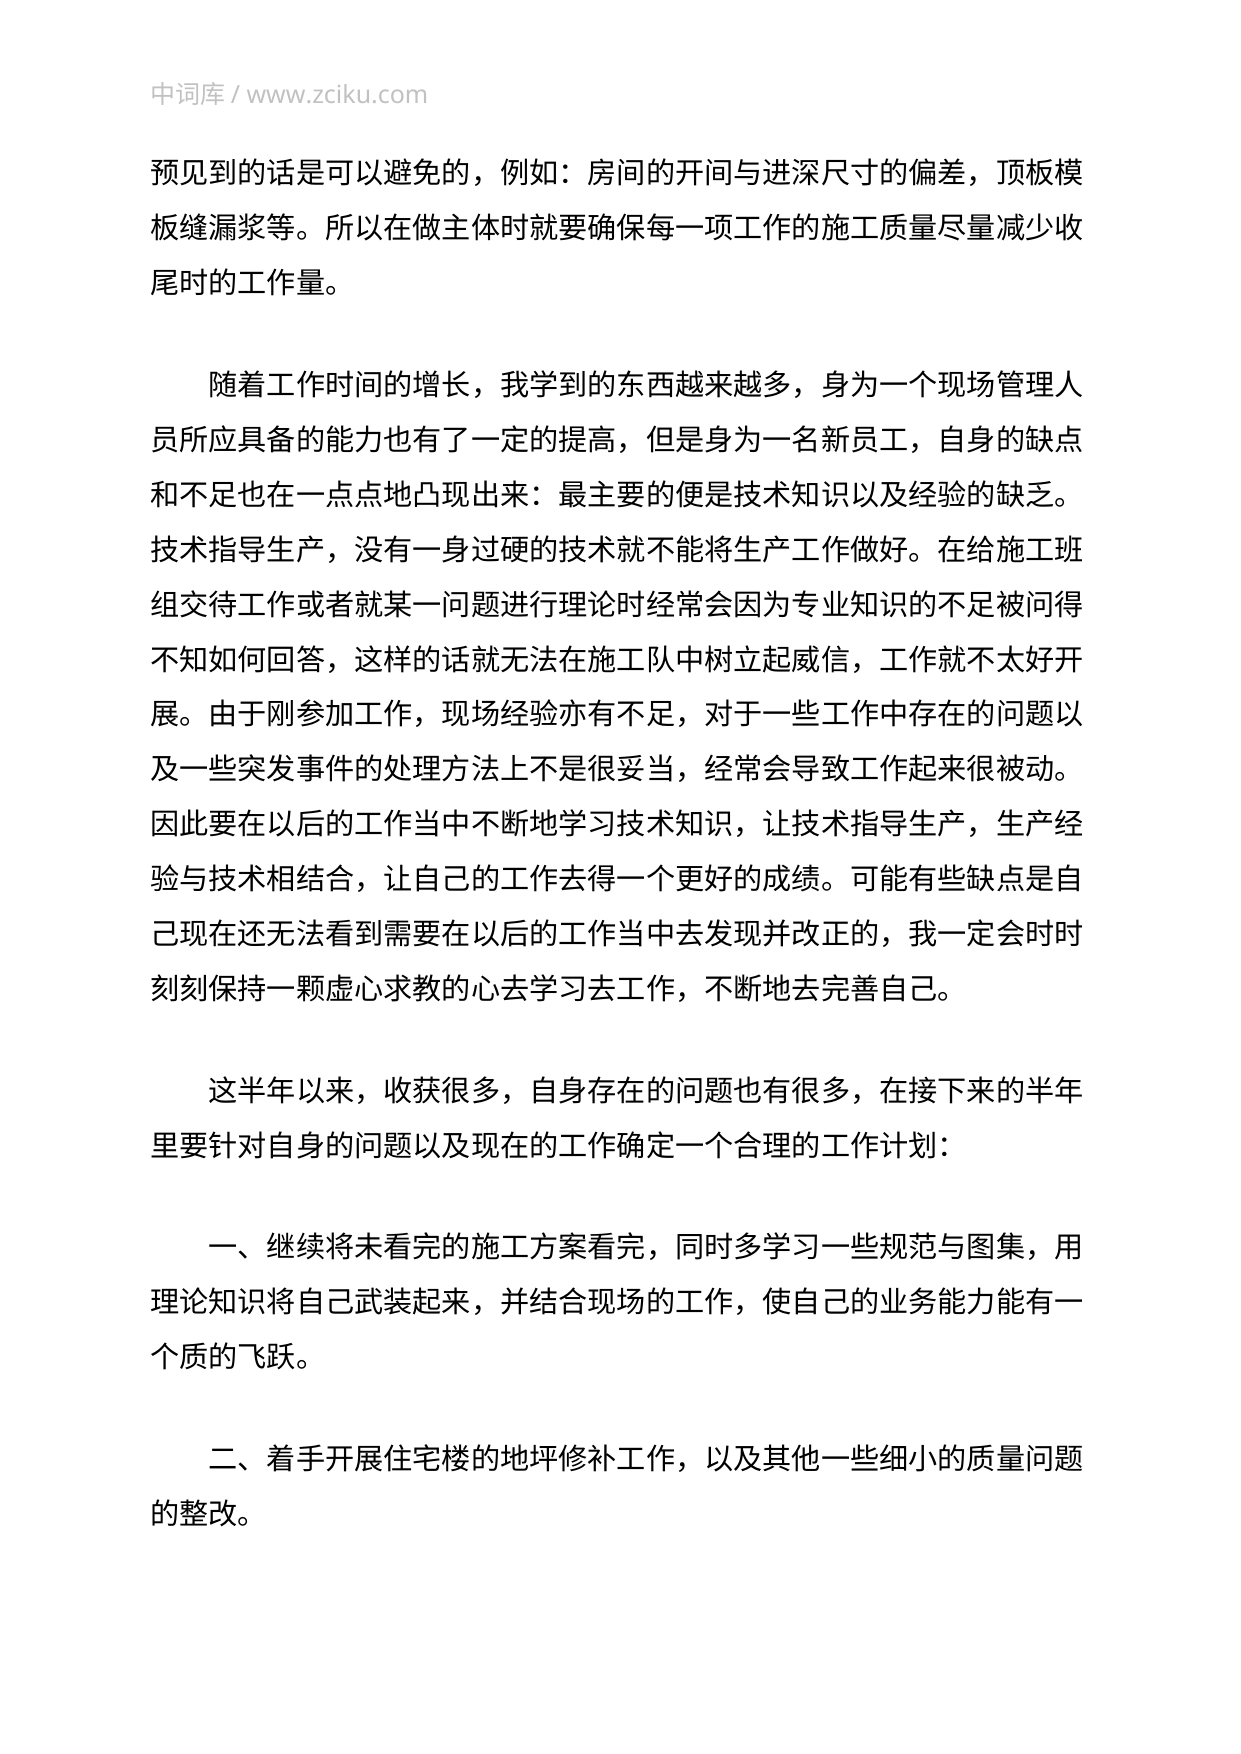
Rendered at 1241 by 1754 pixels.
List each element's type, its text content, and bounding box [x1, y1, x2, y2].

text 二、着手开展住宅楼的地坪修补工作，以及其他一些细小的质量问题的整改。 [150, 1435, 1090, 1533]
text 一、继续将未看完的施工方案看完，同时多学习一些规范与图集，用理论知识将自己武装起来，并结合现场的工作，使自己的业务能力能有一个质的飞跃。 [150, 1224, 1090, 1376]
text 这半年以来，收获很多，自身存在的问题也有很多，在接下来的半年里要针对自身的问题以及现在的工作确定一个合理的工作计划： [150, 1067, 1090, 1164]
text 随着工作时间的增长，我学到的东西越来越多，身为一个现场管理人员所应具备的能力也有了一定的提高，但是身为一名新员工，自身的缺点和不足也在一点点地凸现出来：最主要的便是技术知识以及经验的缺乏。技术指导生产，没有一身过硬的技术就不能将生产工作做好。在给施工班组交待工作或者就某一问题进行理论时经常会因为专业知识的不足被问得不知如何回答，这样的话就无法在施工队中树立起威信，工作就不太好开展。由于刚参加工作，现场经验亦有不足，对于一些工作中存在的问题以及一些突发事件的处理方法上不是很妥当，经常会导致工作起来很被动。因此要在以后的工作当中不断地学习技术知识，让技术指导生产，生产经验与技术相结合，让自己的工作去得一个更好的成绩。可能有些缺点是自己现在还无法看到需要在以后的工作当中去发现并改正的，我一定会时时刻刻保持一颗虚心求教的心去学习去工作，不断地去完善自己。 [150, 362, 1090, 1008]
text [150, 150, 1090, 302]
